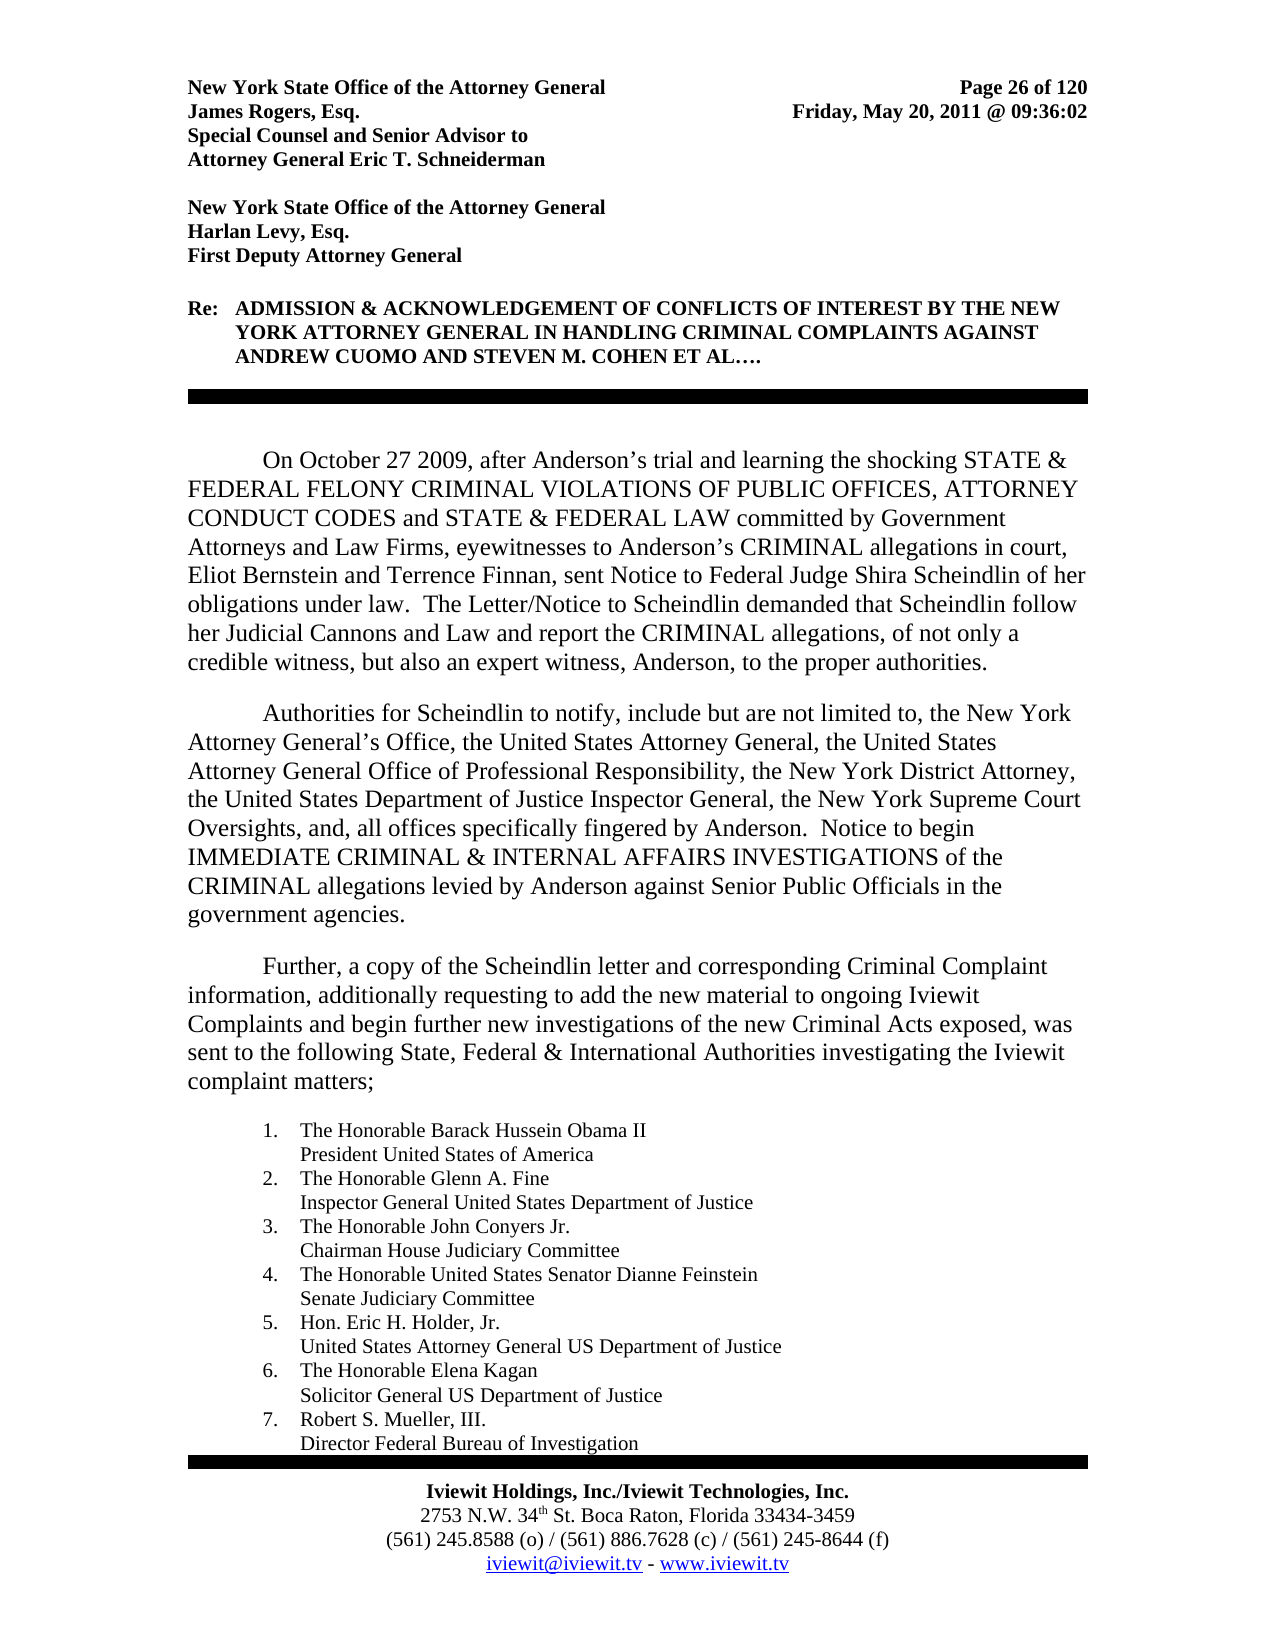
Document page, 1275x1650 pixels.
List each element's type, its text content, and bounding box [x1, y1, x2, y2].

list The Honorable United States Senator Dianne Feinstein Senate Judiciary Committee [262, 1262, 1087, 1310]
list Hon. Eric H. Holder, Jr. United States Attorney General US Department of Justice [262, 1310, 1087, 1358]
text Further, a copy of the Scheindlin letter and corresponding Criminal Complaint information, additionally requesting to add the new material to ongoing Iviewit Complaints and begin further new investigations of the new Criminal Acts exposed, was sent to the following State, Federal & International Authorities investigating the Iviewit complaint matters; [187, 951, 1087, 1095]
list The Honorable John Conyers Jr. Chairman House Judiciary Committee [262, 1214, 1087, 1262]
list Robert S. Mueller, III. Director Federal Bureau of Investigation [262, 1407, 1087, 1455]
list The Honorable Glenn A. Fine Inspector General United States Department of Justice [262, 1166, 1087, 1214]
list The Honorable Barack Hussein Obama II President United States of America [262, 1118, 1087, 1166]
list The Honorable Elena Kagan Solicitor General US Department of Justice [262, 1358, 1087, 1407]
text Authorities for Scheindlin to notify, include but are not limited to, the New York Attorney General’s Office, the United States Attorney General, the United States Attorney General Office of Professional Responsibility, the New York District Attorney, the United States Department of Justice Inspector General, the New York Supreme Court Oversights, and, all offices specifically fingered by Anderson. Notice to begin IMMEDIATE CRIMINAL & INTERNAL AFFAIRS INVESTIGATIONS of the CRIMINAL allegations levied by Anderson against Senior Public Officials in the government agencies. [187, 698, 1087, 928]
text On October 27 2009, after Anderson’s trial and learning the shocking STATE & FEDERAL FELONY CRIMINAL VIOLATIONS OF PUBLIC OFFICES, ATTORNEY CONDUCT CODES and STATE & FEDERAL LAW committed by Government Attorneys and Law Firms, eyewitnesses to Anderson’s CRIMINAL allegations in court, Eliot Bernstein and Terrence Finnan, sent Notice to Federal Judge Shira Scheindlin of her obligations under law. The Letter/Notice to Scheindlin demanded that Scheindlin follow her Judicial Cannons and Law and report the CRIMINAL allegations, of not only a credible witness, but also an expert witness, Anderson, to the proper authorities. [187, 445, 1087, 675]
